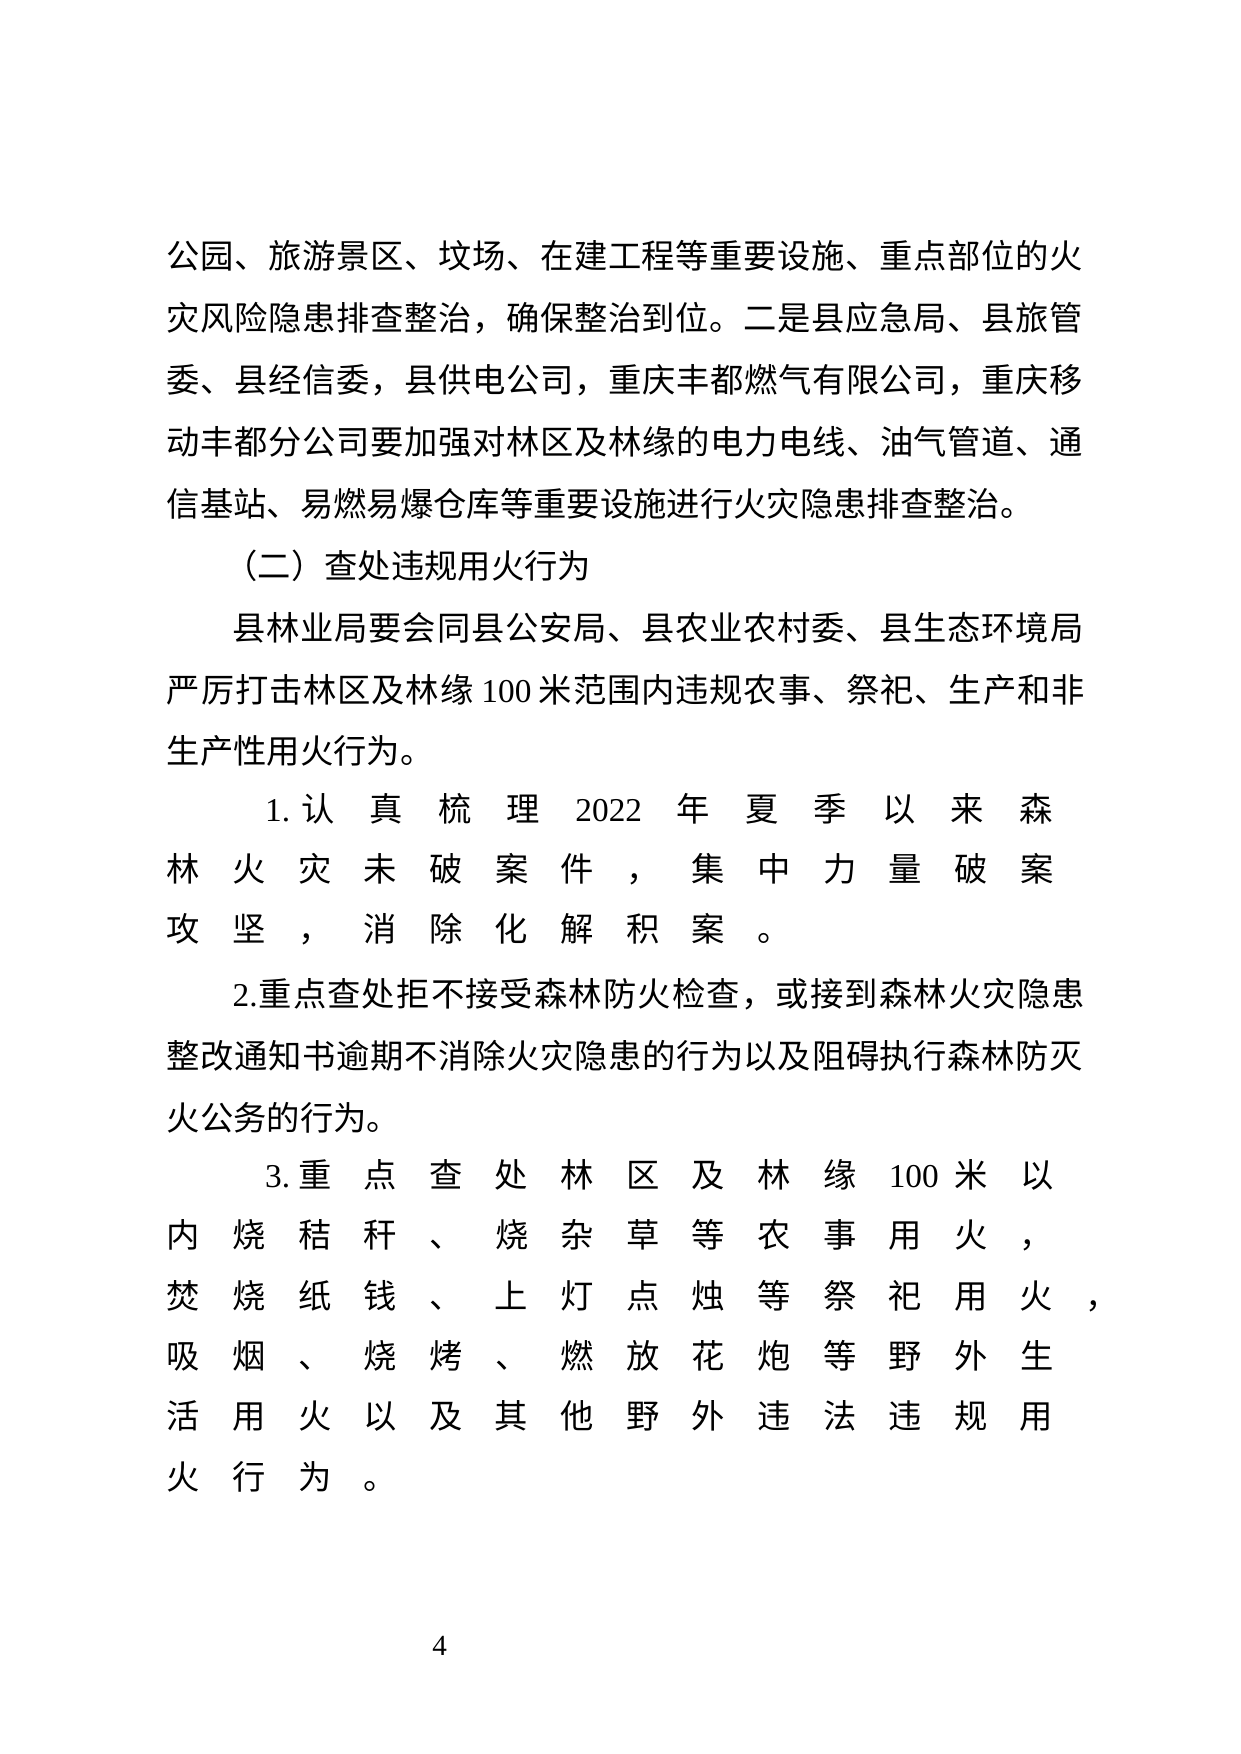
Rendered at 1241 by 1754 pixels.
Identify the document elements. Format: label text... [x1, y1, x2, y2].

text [167, 219, 1085, 529]
text （二）查处违规用火行为 [167, 529, 1085, 591]
text 1.认真梳理2022年夏季以来森林火灾未破案件，集中力量破案攻坚，消除化解积案。 [167, 776, 1085, 957]
text 2.重点查处拒不接受森林防火检查，或接到森林火灾隐患整改通知书逾期不消除火灾隐患的行为以及阻碍执行森林防灭火公务的行为。 [167, 957, 1085, 1143]
text 县林业局要会同县公安局、县农业农村委、县生态环境局，严厉打击林区及林缘100米范围内违规农事、祭祀、生产和非生产性用火行为。 [167, 591, 1085, 776]
text 3.重点查处林区及林缘100米以内烧秸秆、烧杂草等农事用火，焚烧纸钱、上灯点烛等祭祀用火，吸烟、烧烤、燃放花炮等野外生活用火以及其他野外违法违规用火行为。 [167, 1143, 1085, 1505]
